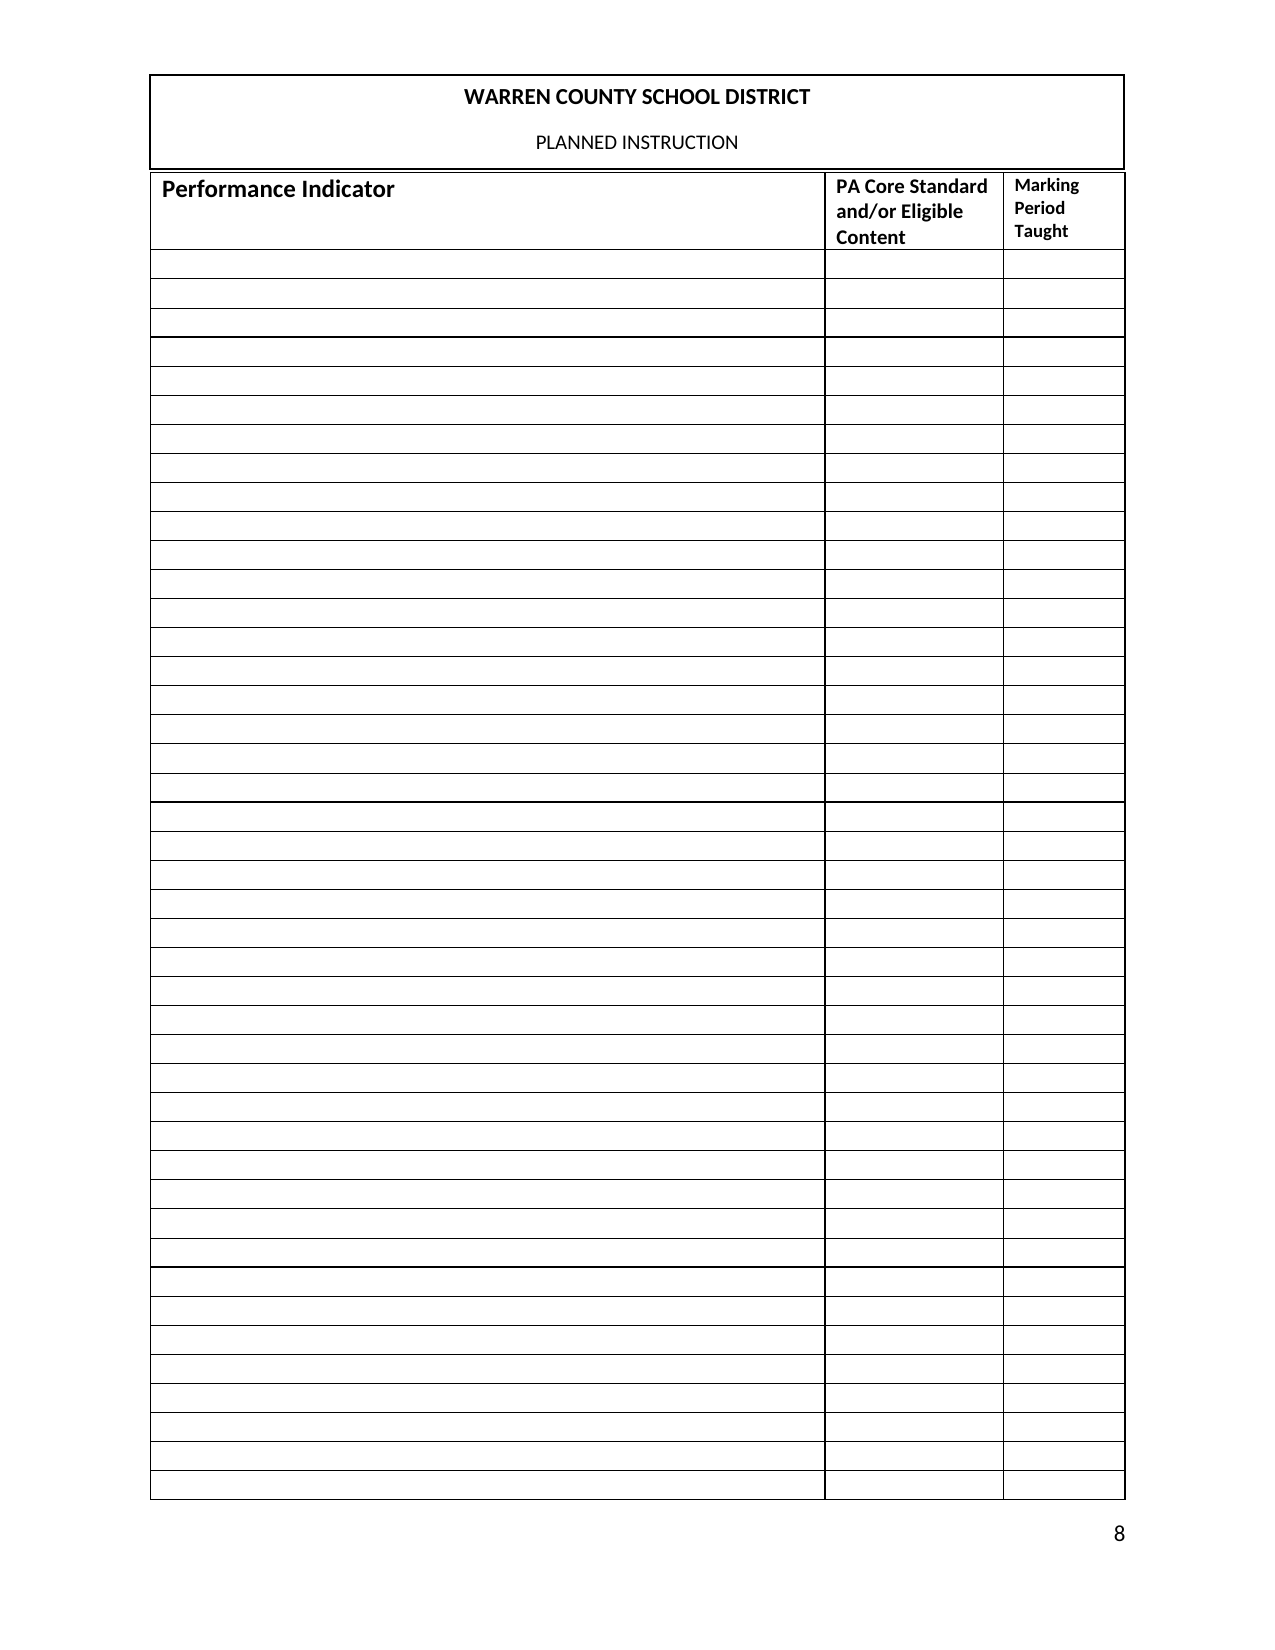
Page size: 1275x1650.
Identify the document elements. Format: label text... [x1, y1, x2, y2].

table_cell [826, 1093, 1003, 1121]
table_cell [151, 1442, 824, 1470]
table_cell [826, 367, 1003, 394]
table_cell [151, 1064, 824, 1092]
table_cell [1004, 309, 1124, 336]
table_cell [151, 1413, 824, 1441]
table_cell [151, 628, 824, 656]
table_cell [826, 483, 1003, 511]
table_cell [151, 1384, 824, 1412]
table_cell [826, 250, 1003, 278]
table_cell [826, 919, 1003, 947]
table_cell [1004, 1384, 1124, 1412]
table_cell [826, 1006, 1003, 1034]
table_cell [151, 803, 824, 831]
table_cell [826, 1122, 1003, 1150]
table_cell [826, 803, 1003, 831]
table_cell [826, 1035, 1003, 1063]
table_cell [826, 396, 1003, 424]
table_cell [1004, 483, 1124, 511]
table_cell [1004, 803, 1124, 831]
table_cell [1004, 1413, 1124, 1441]
table_cell [826, 1297, 1003, 1324]
table_cell [1004, 1122, 1124, 1150]
table_cell [1004, 279, 1124, 307]
table_cell [151, 1326, 824, 1354]
table_cell [151, 657, 824, 685]
table_cell [1004, 1442, 1124, 1470]
table_cell [151, 309, 824, 336]
table_cell [826, 774, 1003, 801]
table_cell [151, 1471, 824, 1499]
table_cell [1004, 396, 1124, 424]
table_cell [826, 425, 1003, 453]
table_cell [1004, 715, 1124, 743]
table_cell [826, 454, 1003, 482]
table_cell [151, 1268, 824, 1296]
table_cell [151, 977, 824, 1005]
table_cell [826, 1180, 1003, 1208]
table_cell [151, 599, 824, 627]
table_cell [1004, 250, 1124, 278]
table_cell [826, 832, 1003, 859]
table_cell [826, 1064, 1003, 1092]
table_cell [1004, 1239, 1124, 1266]
table_cell [151, 483, 824, 511]
table_cell [1004, 1035, 1124, 1063]
table_cell [1004, 425, 1124, 453]
table_cell [1004, 686, 1124, 714]
table_cell [826, 977, 1003, 1005]
table_cell [1004, 1180, 1124, 1208]
table_cell [826, 628, 1003, 656]
table_cell [1004, 919, 1124, 947]
table_cell [1004, 1297, 1124, 1324]
table_cell [151, 948, 824, 976]
table_cell [151, 250, 824, 278]
table_cell [826, 1268, 1003, 1296]
table_cell [151, 1151, 824, 1179]
table_cell [1004, 338, 1124, 366]
table_cell [151, 1035, 824, 1063]
table_cell [151, 1209, 824, 1237]
table_cell [151, 454, 824, 482]
table_cell [826, 541, 1003, 569]
table_cell [1004, 657, 1124, 685]
table_cell [826, 309, 1003, 336]
table_cell [151, 279, 824, 307]
table_cell [151, 919, 824, 947]
table_cell [826, 715, 1003, 743]
table_cell [1004, 1471, 1124, 1499]
table_cell [826, 1442, 1003, 1470]
table_cell [1004, 1093, 1124, 1121]
table_cell [826, 1471, 1003, 1499]
table_cell [1004, 890, 1124, 918]
table_cell [826, 1239, 1003, 1266]
table_cell [826, 599, 1003, 627]
table_cell [151, 541, 824, 569]
table_cell [826, 512, 1003, 540]
table_cell [1004, 744, 1124, 772]
table_cell [1004, 1355, 1124, 1383]
table_cell [151, 1006, 824, 1034]
table_cell [826, 890, 1003, 918]
table_cell [151, 861, 824, 889]
table_cell [826, 279, 1003, 307]
table_cell [151, 715, 824, 743]
table_cell [151, 338, 824, 366]
table_cell [826, 1384, 1003, 1412]
table_cell [1004, 541, 1124, 569]
table_cell [826, 686, 1003, 714]
table_cell [1004, 1268, 1124, 1296]
table_cell [826, 1413, 1003, 1441]
table_cell [1004, 512, 1124, 540]
table_cell [151, 1239, 824, 1266]
table_cell [1004, 1151, 1124, 1179]
table_cell [826, 657, 1003, 685]
table_cell [1004, 599, 1124, 627]
table_header PA Core Standard and/or Eligible Content [826, 173, 1003, 249]
table_cell [826, 1326, 1003, 1354]
table_cell [151, 367, 824, 394]
table_cell [151, 1355, 824, 1383]
table_cell [151, 686, 824, 714]
table_cell [1004, 1326, 1124, 1354]
table_cell [151, 744, 824, 772]
table_cell [826, 1151, 1003, 1179]
table_cell [151, 890, 824, 918]
table_cell [1004, 948, 1124, 976]
table_cell [151, 425, 824, 453]
table_cell [151, 1297, 824, 1324]
table_cell [826, 1355, 1003, 1383]
table_cell [1004, 774, 1124, 801]
table_cell [151, 832, 824, 859]
table_cell [1004, 1064, 1124, 1092]
table_cell [151, 1093, 824, 1121]
table_cell [826, 948, 1003, 976]
table_cell [1004, 832, 1124, 859]
table_cell [1004, 367, 1124, 394]
table_cell [826, 744, 1003, 772]
table_cell [1004, 977, 1124, 1005]
table_cell [1004, 861, 1124, 889]
table_cell [151, 774, 824, 801]
table_cell [1004, 570, 1124, 598]
table_cell [151, 396, 824, 424]
table_cell [1004, 1006, 1124, 1034]
table_cell [151, 512, 824, 540]
table_header Performance Indicator [151, 173, 824, 249]
table_cell [151, 570, 824, 598]
table_cell [1004, 454, 1124, 482]
table_cell [826, 861, 1003, 889]
table_cell [826, 338, 1003, 366]
table_cell [1004, 628, 1124, 656]
table_cell [1004, 1209, 1124, 1237]
table_cell [151, 1122, 824, 1150]
table_cell [826, 1209, 1003, 1237]
table_cell [151, 1180, 824, 1208]
table_cell [826, 570, 1003, 598]
table_header Marking Period Taught [1004, 173, 1124, 249]
